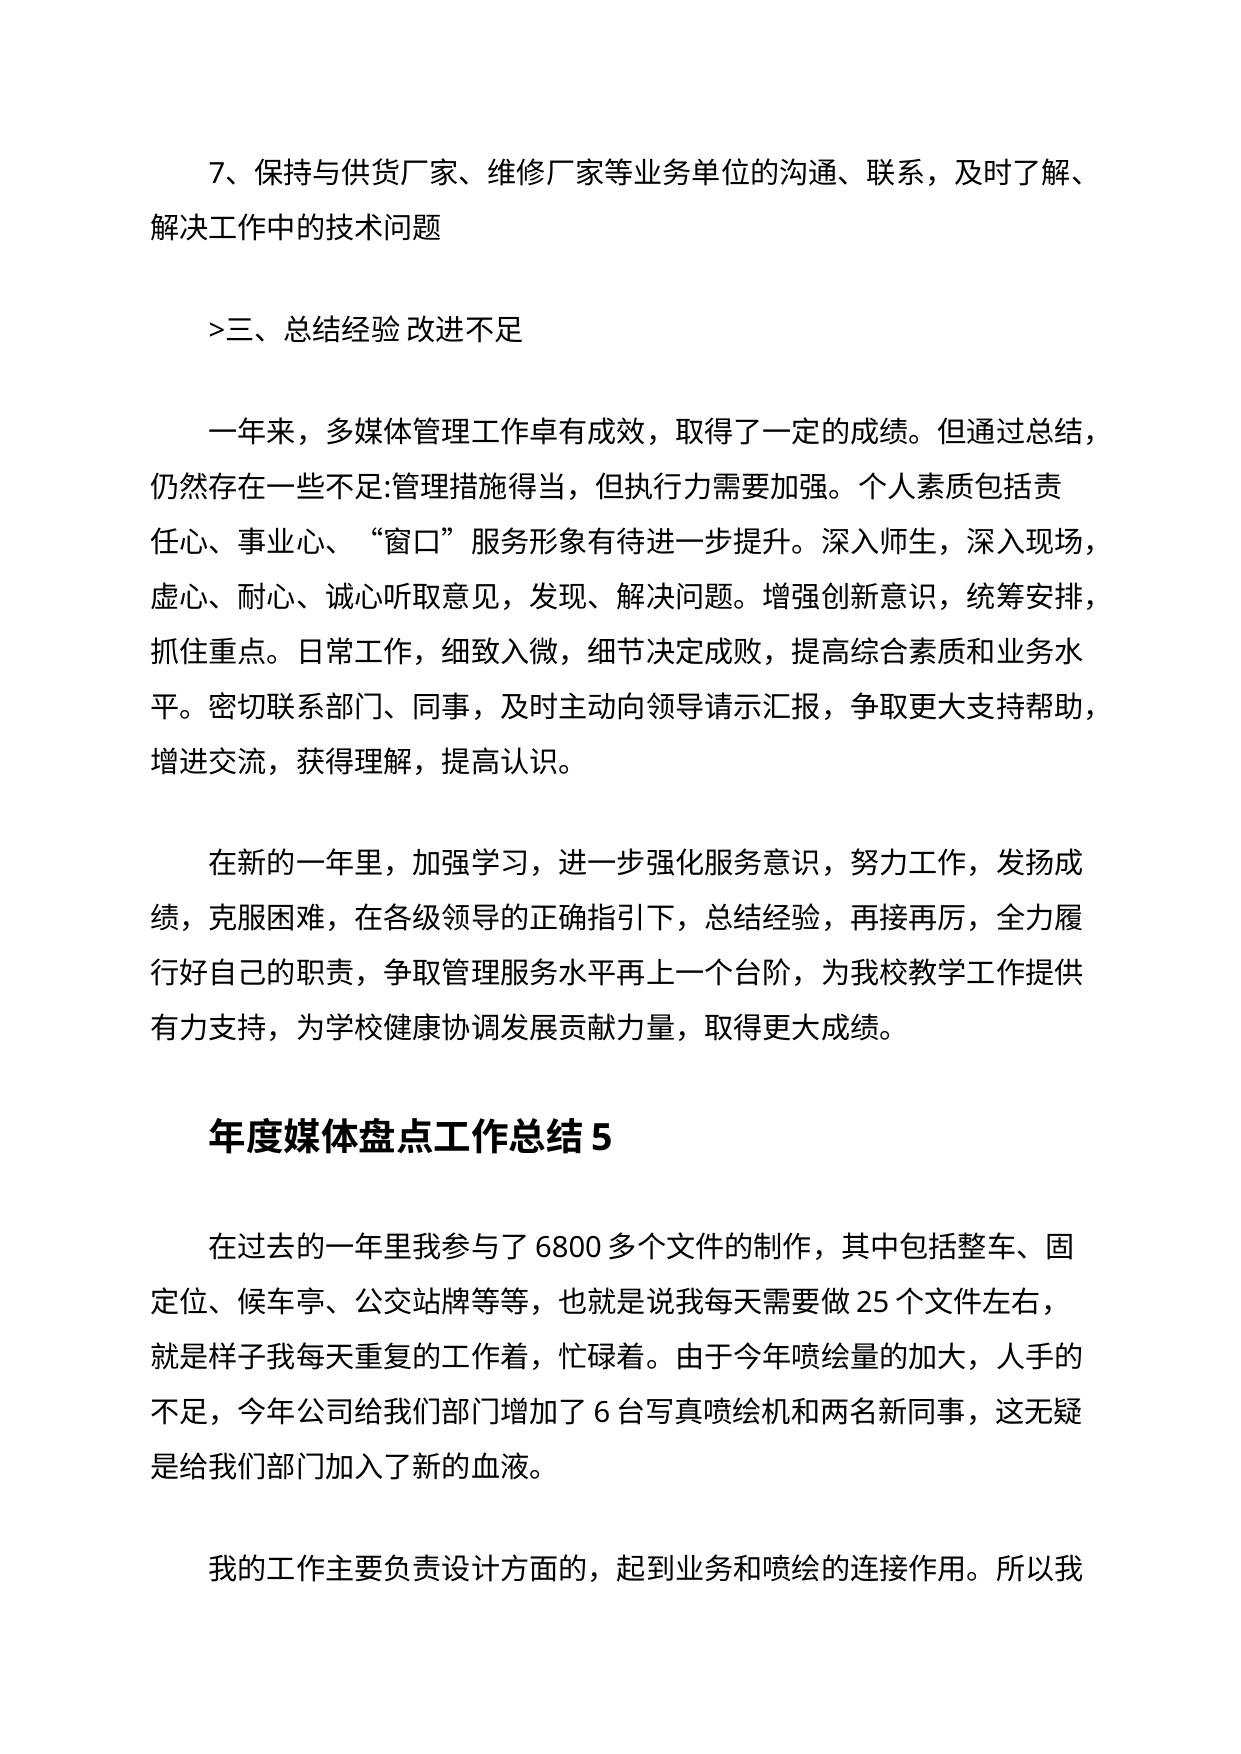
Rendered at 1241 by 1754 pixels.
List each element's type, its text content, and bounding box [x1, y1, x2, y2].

text >三、总结经验 改进不足 [150, 307, 1090, 349]
text 一年来，多媒体管理工作卓有成效，取得了一定的成绩。但通过总结，仍然存在一些不足:管理措施得当，但执行力需要加强。个人素质包括责任心、事业心、“窗口”服务形象有待进一步提升。深入师生，深入现场，虚心、耐心、诚心听取意见，发现、解决问题。增强创新意识，统筹安排，抓住重点。日常工作，细致入微，细节决定成败，提高综合素质和业务水平。密切联系部门、同事，及时主动向领导请示汇报，争取更大支持帮助，增进交流，获得理解，提高认识。 [150, 409, 1090, 781]
text 在新的一年里，加强学习，进一步强化服务意识，努力工作，发扬成绩，克服困难，在各级领导的正确指引下，总结经验，再接再厉，全力履行好自己的职责，争取管理服务水平再上一个台阶，为我校教学工作提供有力支持，为学校健康协调发展贡献力量，取得更大成绩。 [150, 840, 1090, 1047]
text 7、保持与供货厂家、维修厂家等业务单位的沟通、联系，及时了解、解决工作中的技术问题 [150, 150, 1090, 247]
text 年度媒体盘点工作总结5 [150, 1106, 1090, 1161]
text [150, 1546, 1090, 1588]
text 在过去的一年里我参与了6800多个文件的制作，其中包括整车、固定位、候车亭、公交站牌等等，也就是说我每天需要做25个文件左右，就是样子我每天重复的工作着，忙碌着。由于今年喷绘量的加大，人手的不足，今年公司给我们部门增加了6台写真喷绘机和两名新同事，这无疑是给我们部门加入了新的血液。 [150, 1224, 1090, 1486]
